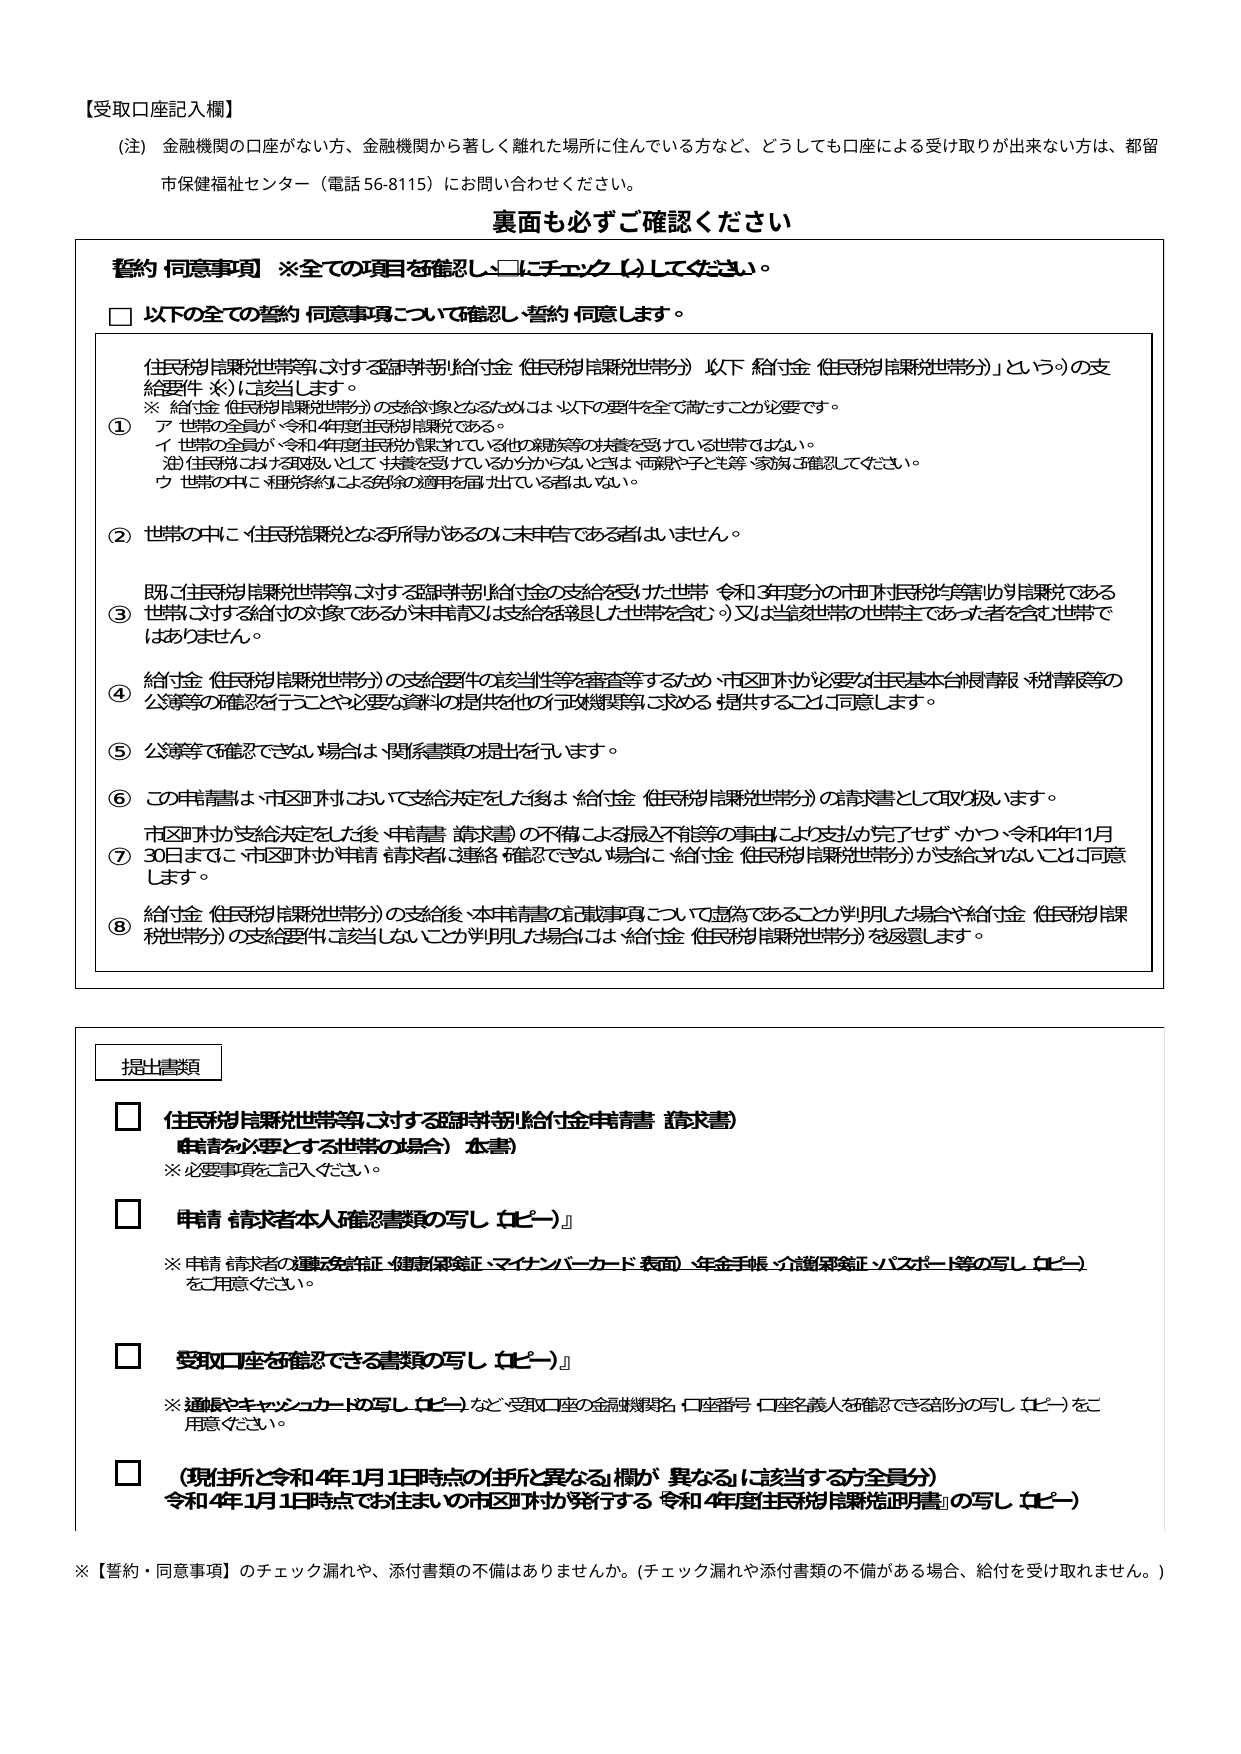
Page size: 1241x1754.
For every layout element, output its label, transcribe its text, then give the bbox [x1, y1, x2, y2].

text (注) 金融機関の口座がない方、金融機関から著しく離れた場所に住んでいる方など、どうしても口座による受け取りが出来ない方は、都留市保健福祉センター（電話56-8115）にお問い合わせください。 [119, 127, 1165, 202]
text 【受取口座記入欄】 [75, 89, 1165, 127]
text 裏面も必ずご確認ください [119, 202, 1165, 239]
text ※【誓約・同意事項】のチェック漏れや、添付書類の不備はありませんか。(チェック漏れや添付書類の不備がある場合、給付を受け取れません。) [75, 1552, 1165, 1589]
